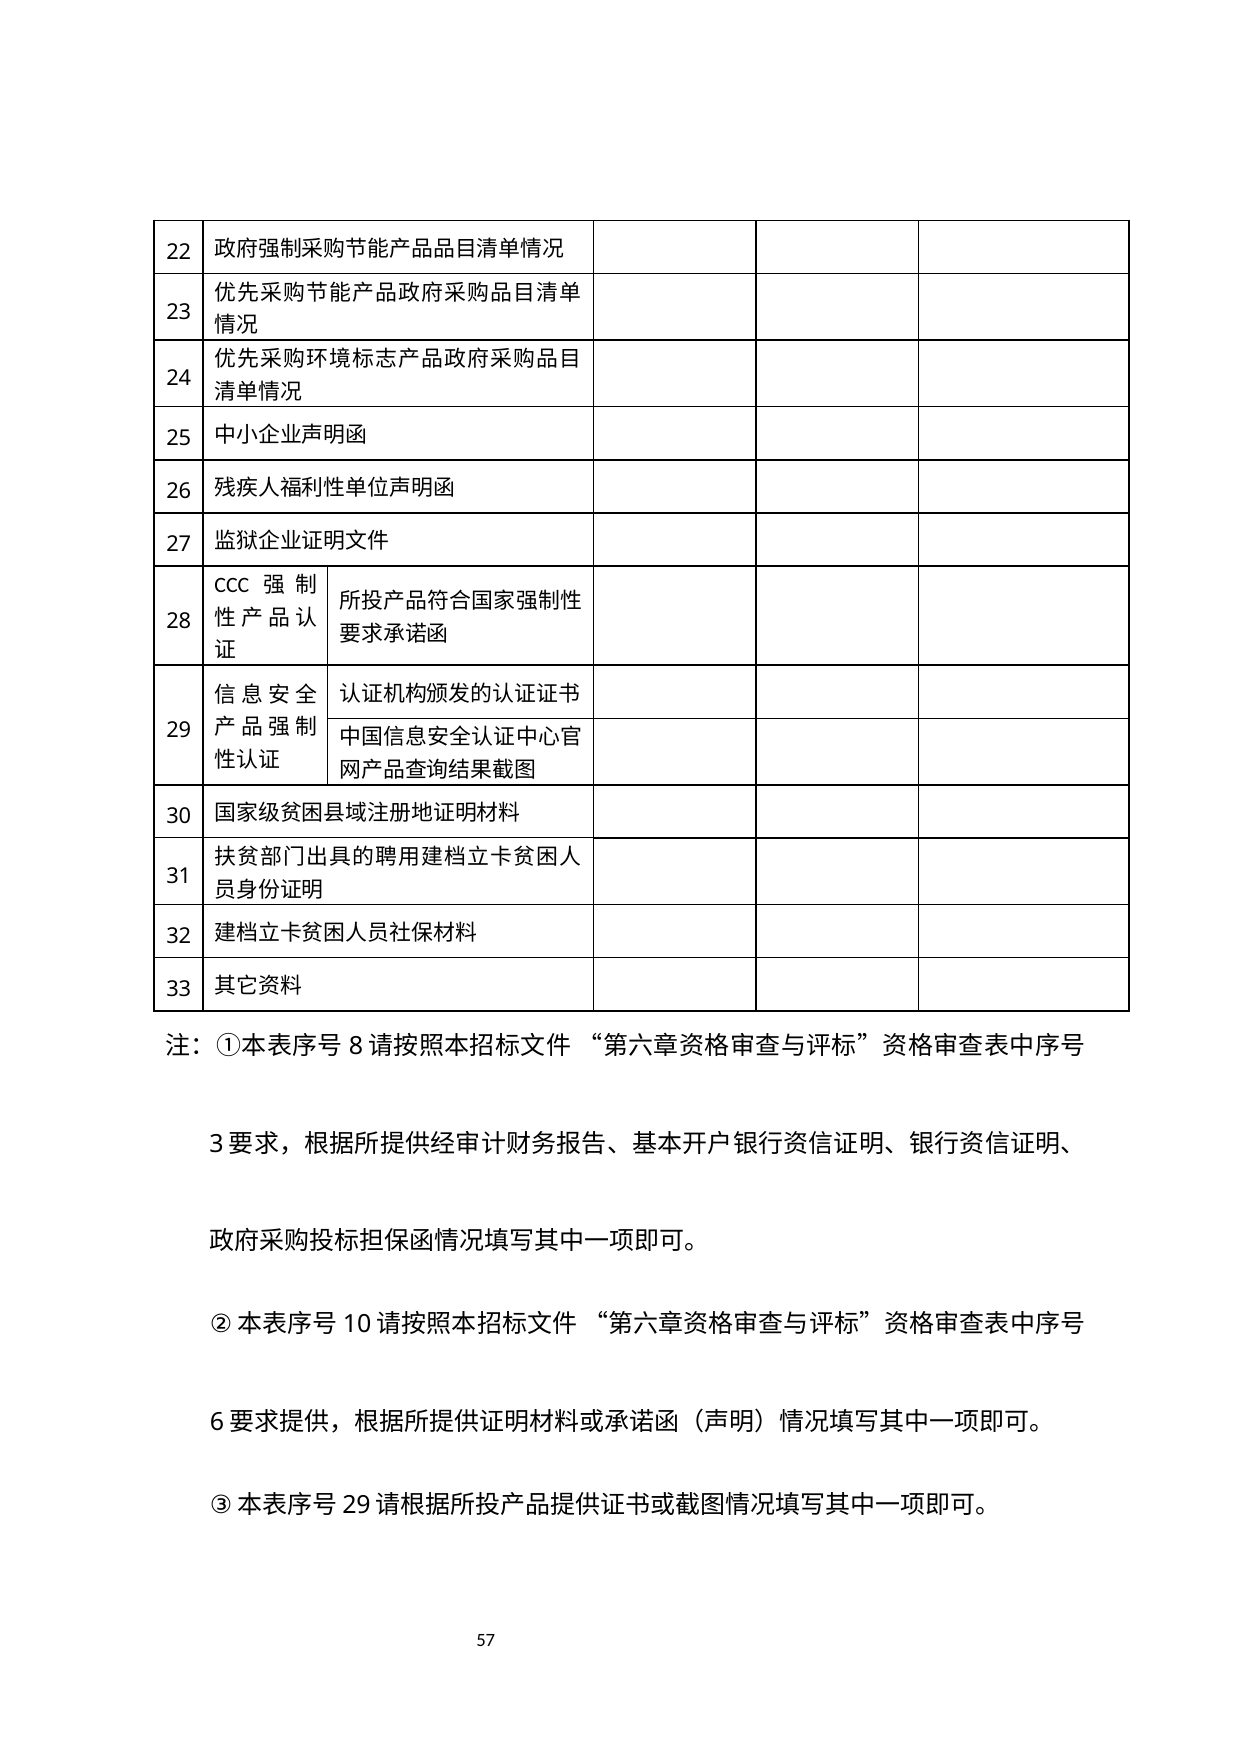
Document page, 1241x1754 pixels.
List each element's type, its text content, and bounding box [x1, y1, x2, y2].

table_cell CCC强制性产品认证 [204, 567, 327, 664]
table_cell [594, 666, 755, 717]
table_cell [594, 461, 755, 512]
table_cell [919, 407, 1128, 459]
table_cell [919, 514, 1128, 565]
table_cell 27 [155, 514, 202, 565]
table_cell 22 [155, 221, 202, 273]
table_cell 认证机构颁发的认证证书 [328, 666, 593, 717]
table_cell 政府强制采购节能产品品目清单情况 [204, 221, 593, 273]
table_cell [919, 221, 1128, 273]
table_cell 24 [155, 341, 202, 406]
table_cell [919, 958, 1128, 1010]
table_cell 25 [155, 407, 202, 459]
table_cell [594, 839, 755, 904]
table_cell 32 [155, 905, 202, 957]
table_cell 23 [155, 274, 202, 339]
table_cell 28 [155, 567, 202, 664]
table_cell [594, 567, 755, 664]
table_cell 建档立卡贫困人员社保材料 [204, 905, 593, 957]
table_cell 中国信息安全认证中心官网产品查询结果截图 [328, 719, 593, 784]
table_cell 优先采购节能产品政府采购品目清单情况 [204, 274, 593, 339]
table_cell [757, 958, 918, 1010]
table_cell [594, 274, 755, 339]
table_cell [594, 514, 755, 565]
table_cell [594, 905, 755, 957]
table_cell [757, 341, 918, 406]
table_cell [919, 341, 1128, 406]
table_cell [919, 274, 1128, 339]
table_cell [919, 567, 1128, 664]
table_cell [919, 666, 1128, 717]
table_cell [757, 839, 918, 904]
table_cell [757, 274, 918, 339]
table_cell 所投产品符合国家强制性要求承诺函 [328, 567, 593, 664]
table_cell 残疾人福利性单位声明函 [204, 461, 593, 512]
table_cell [757, 786, 918, 837]
table_cell [594, 341, 755, 406]
table_cell 26 [155, 461, 202, 512]
table_cell 其它资料 [204, 958, 593, 1010]
table_cell 31 [155, 838, 202, 904]
table_cell [757, 221, 918, 273]
table_cell [919, 905, 1128, 957]
table_cell [594, 958, 755, 1010]
table_cell [757, 719, 918, 784]
text ③本表序号29请根据所投产品提供证书或截图情况填写其中一项即可。 [209, 1470, 1087, 1535]
table_cell [757, 407, 918, 459]
table_cell [919, 839, 1128, 904]
table_cell [757, 567, 918, 664]
table_cell 信息安全产品强制性认证 [204, 666, 327, 784]
table_cell [757, 666, 918, 717]
table_cell 中小企业声明函 [204, 407, 593, 459]
table_cell [919, 461, 1128, 512]
table_cell [594, 221, 755, 273]
text 注：①本表序号8请按照本招标文件 “第六章资格审查与评标”资格审查表中序号3要求，根据所提供经审计财务报告、基本开户银行资信证明、银行资信证明、政府采购投标担保函情况填写其中一项即可。 [165, 1012, 1087, 1271]
table_cell 扶贫部门出具的聘用建档立卡贫困人员身份证明 [204, 838, 593, 904]
table_cell 33 [155, 958, 202, 1010]
table_cell [919, 719, 1128, 784]
table_cell [594, 786, 755, 837]
table_cell [594, 719, 755, 784]
text ②本表序号10请按照本招标文件 “第六章资格审查与评标”资格审查表中序号6要求提供，根据所提供证明材料或承诺函（声明）情况填写其中一项即可。 [209, 1289, 1087, 1452]
table_cell 优先采购环境标志产品政府采购品目清单情况 [204, 341, 593, 406]
table_cell [919, 786, 1128, 837]
table_cell [594, 407, 755, 459]
table_cell [757, 461, 918, 512]
table_cell [757, 905, 918, 957]
table_cell 29 [155, 666, 202, 784]
table_cell [757, 514, 918, 565]
table_cell 监狱企业证明文件 [204, 514, 593, 565]
table_cell 国家级贫困县域注册地证明材料 [204, 786, 593, 837]
table_cell 30 [155, 786, 202, 837]
